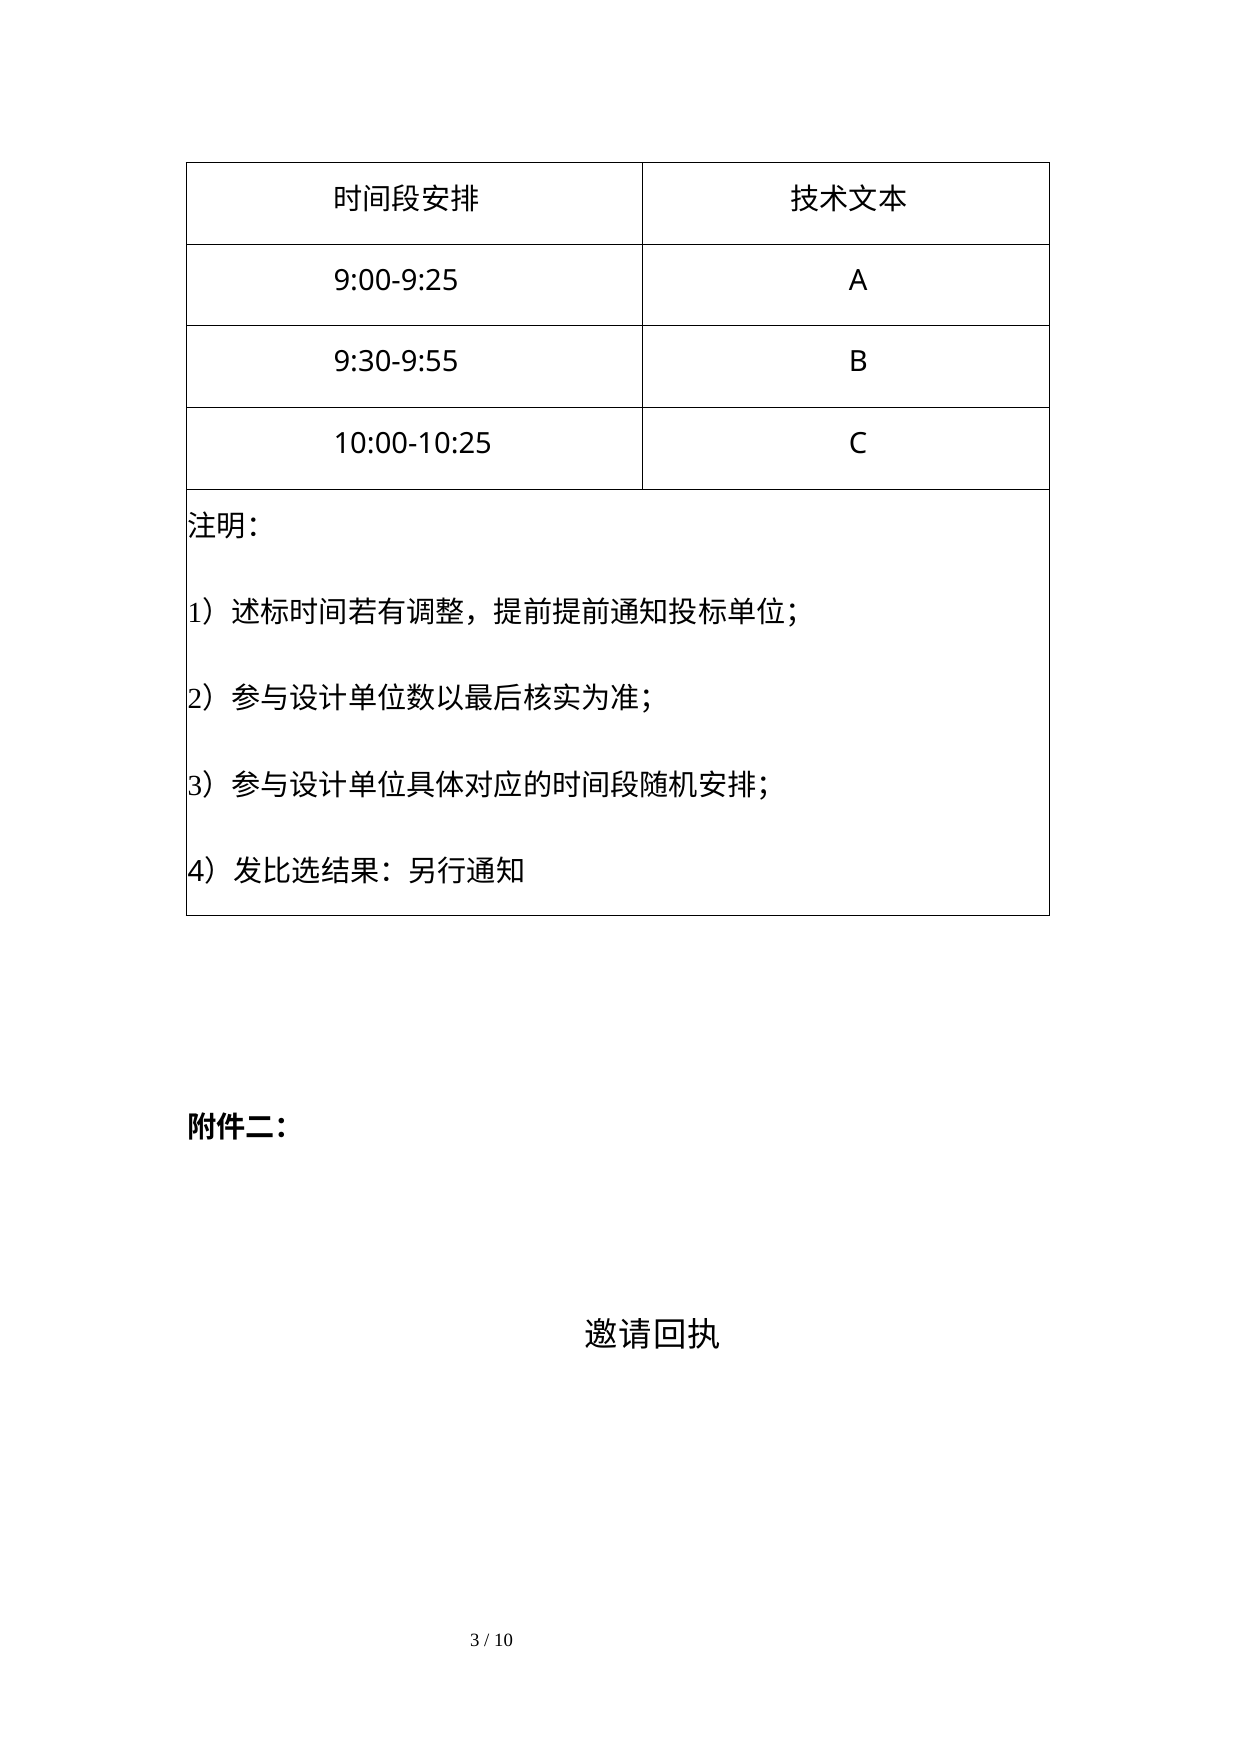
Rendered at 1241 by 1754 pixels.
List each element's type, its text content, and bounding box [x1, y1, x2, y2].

table_cell 9:30-9:55 [187, 326, 642, 407]
text 邀请回执 [584, 1299, 1053, 1364]
table_cell 10:00-10:25 [187, 408, 642, 489]
table_header 技术文本 [643, 163, 1049, 244]
table_cell C [643, 408, 1049, 489]
table_cell B [643, 326, 1049, 407]
text 附件二： [187, 1092, 1053, 1157]
table_cell A [643, 245, 1049, 325]
table_cell 注明： 述标时间若有调整，提前提前通知投标单位； 参与设计单位数以最后核实为准； 3）参与设计单位具体对应的时间段随机安排； 4）发比选结果：另行通知 [187, 490, 1049, 915]
table_header 时间段安排 [187, 163, 642, 244]
table_cell 9:00-9:25 [187, 245, 642, 325]
